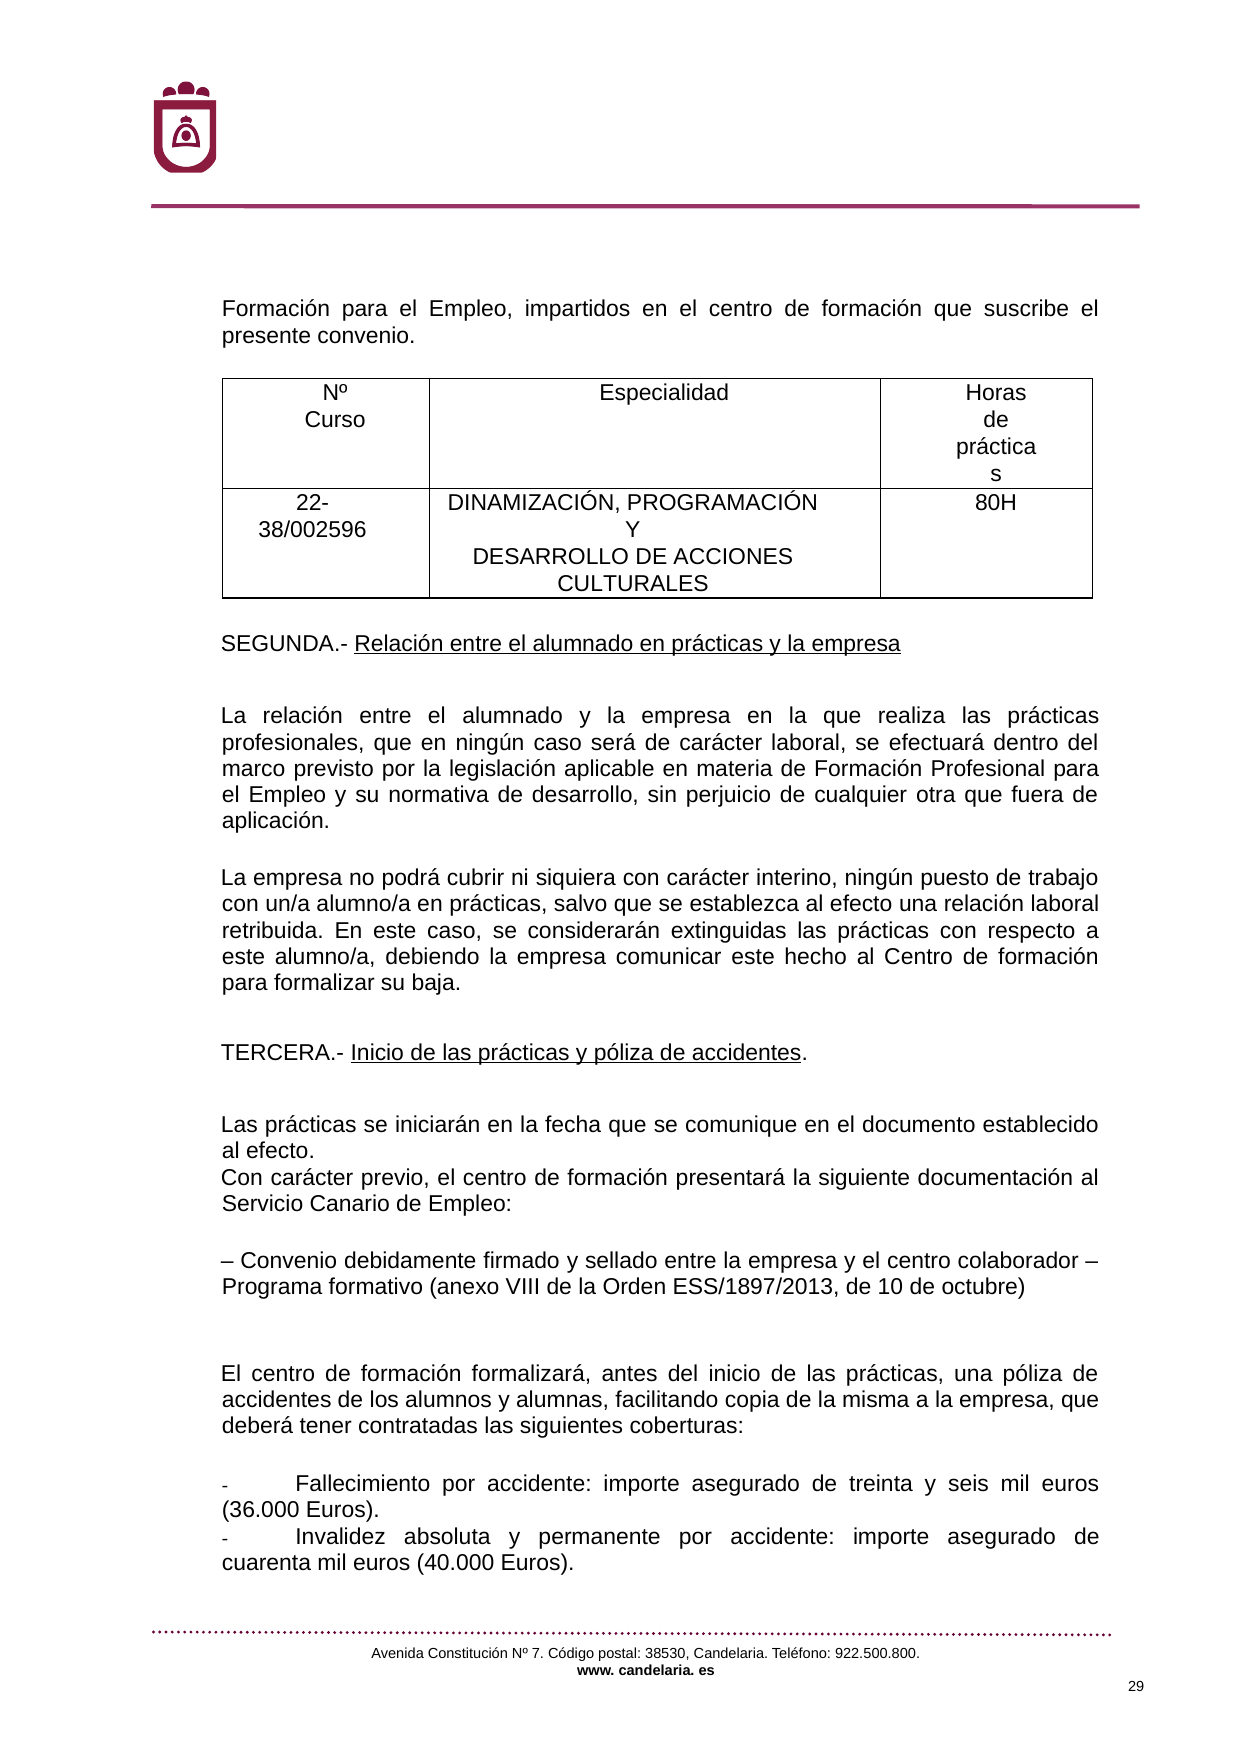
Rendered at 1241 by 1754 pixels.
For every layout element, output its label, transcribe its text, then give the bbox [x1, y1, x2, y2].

table_header Nº Curso [223, 379, 429, 488]
text El centro de formación formalizará, antes del inicio de las prácticas, una póliza de accidentes de los alumnos y alumnas, facilitando copia de la misma a la empresa, que deberá tener contratadas las siguientes coberturas: [221, 1359, 1100, 1439]
text La relación entre el alumnado y la empresa en la que realiza las prácticas profesionales, que en ningún caso será de carácter laboral, se efectuará dentro del marco previsto por la legislación aplicable en materia de Formación Profesional para el Empleo y su normativa de desarrollo, sin perjuicio de cualquier otra que fuera de aplicación. [221, 702, 1100, 834]
list Invalidez absoluta y permanente por accidente: importe asegurado de cuarenta mil euros (40.000 Euros). [222, 1523, 1100, 1576]
text SEGUNDA.- Relación entre el alumnado en prácticas y la empresa [221, 630, 1100, 656]
table_cell DINAMIZACIÓN, PROGRAMACIÓN Y DESARROLLO DE ACCIONES CULTURALES [430, 489, 880, 597]
list Fallecimiento por accidente: importe asegurado de treinta y seis mil euros (36.000 Euros). [222, 1469, 1100, 1522]
text Las prácticas se iniciarán en la fecha que se comunique en el documento establecido al efecto. [221, 1111, 1100, 1163]
table_header Horas de prácticas [881, 379, 1092, 488]
picture [153, 81, 217, 173]
table_header Especialidad [430, 379, 880, 488]
text Con carácter previo, el centro de formación presentará la siguiente documentación al Servicio Canario de Empleo: [221, 1164, 1100, 1217]
table_cell 80H [881, 489, 1092, 597]
table_cell 22-38/002596 [223, 489, 429, 597]
text TERCERA.- Inicio de las prácticas y póliza de accidentes. [221, 1039, 1100, 1065]
text – Convenio debidamente firmado y sellado entre la empresa y el centro colaborador – Programa formativo (anexo VIII de la Orden ESS/1897/2013, de 10 de octubre) [221, 1247, 1100, 1299]
text La empresa no podrá cubrir ni siquiera con carácter interino, ningún puesto de trabajo con un/a alumno/a en prácticas, salvo que se establezca al efecto una relación laboral retribuida. En este caso, se considerarán extinguidas las prácticas con respecto a este alumno/a, debiendo la empresa comunicar este hecho al Centro de formación para formalizar su baja. [221, 864, 1100, 996]
